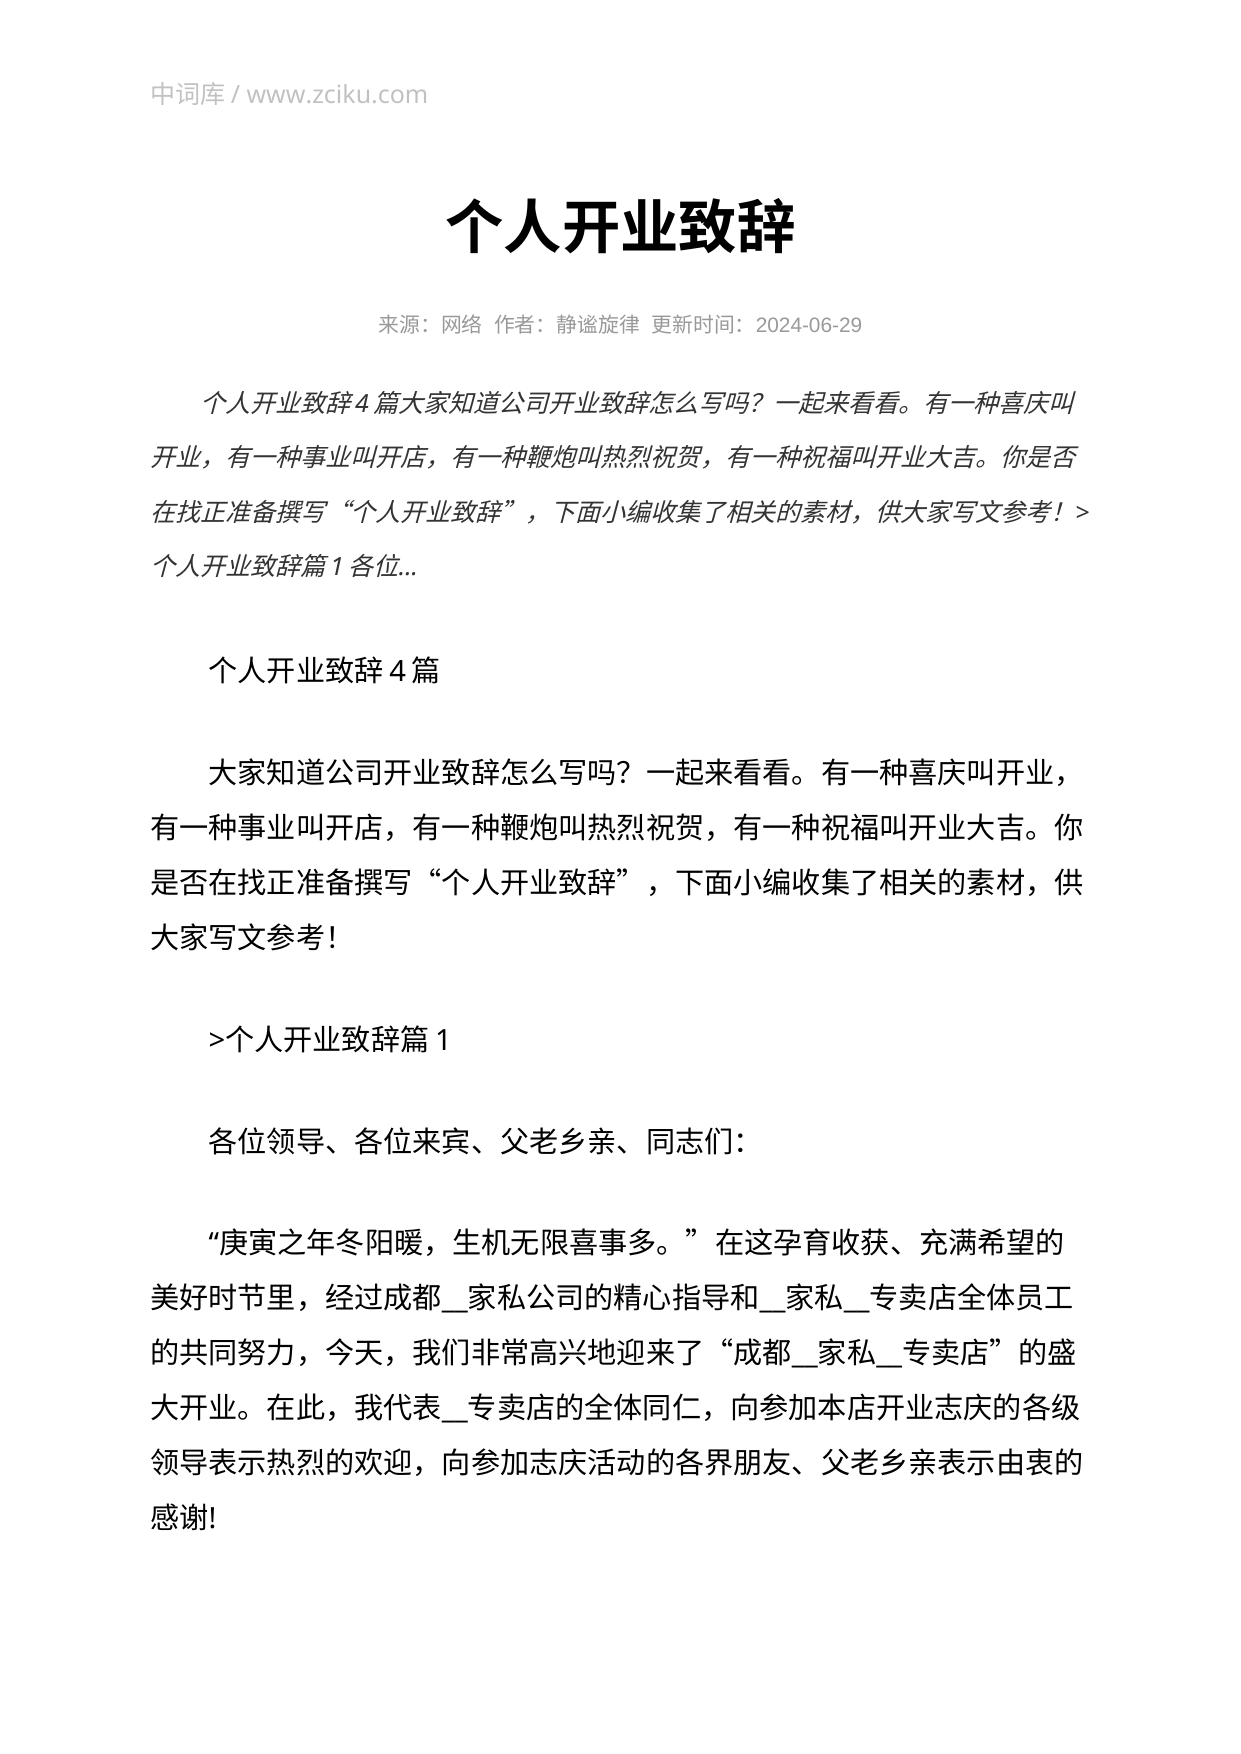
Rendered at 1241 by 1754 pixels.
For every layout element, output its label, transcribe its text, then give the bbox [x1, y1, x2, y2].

text 来源：网络 作者：静谧旋律 更新时间：2024-06-29 [150, 313, 1090, 337]
text “庚寅之年冬阳暖，生机无限喜事多。”在这孕育收获、充满希望的美好时节里，经过成都__家私公司的精心指导和__家私__专卖店全体员工的共同努力，今天，我们非常高兴地迎来了“成都__家私__专卖店”的盛大开业。在此，我代表__专卖店的全体同仁，向参加本店开业志庆的各级领导表示热烈的欢迎，向参加志庆活动的各界朋友、父老乡亲表示由衷的感谢! [150, 1220, 1090, 1537]
text 个人开业致辞4篇 [150, 648, 1090, 690]
text >个人开业致辞篇1 [150, 1016, 1090, 1059]
text 个人开业致辞4篇大家知道公司开业致辞怎么写吗？一起来看看。有一种喜庆叫开业，有一种事业叫开店，有一种鞭炮叫热烈祝贺，有一种祝福叫开业大吉。你是否在找正准备撰写“个人开业致辞”，下面小编收集了相关的素材，供大家写文参考！>个人开业致辞篇1各位... [150, 383, 1090, 583]
text 大家知道公司开业致辞怎么写吗？一起来看看。有一种喜庆叫开业，有一种事业叫开店，有一种鞭炮叫热烈祝贺，有一种祝福叫开业大吉。你是否在找正准备撰写“个人开业致辞”，下面小编收集了相关的素材，供大家写文参考！ [150, 750, 1090, 957]
subtitle 个人开业致辞 [150, 181, 1090, 266]
text 各位领导、各位来宾、父老乡亲、同志们： [150, 1118, 1090, 1161]
